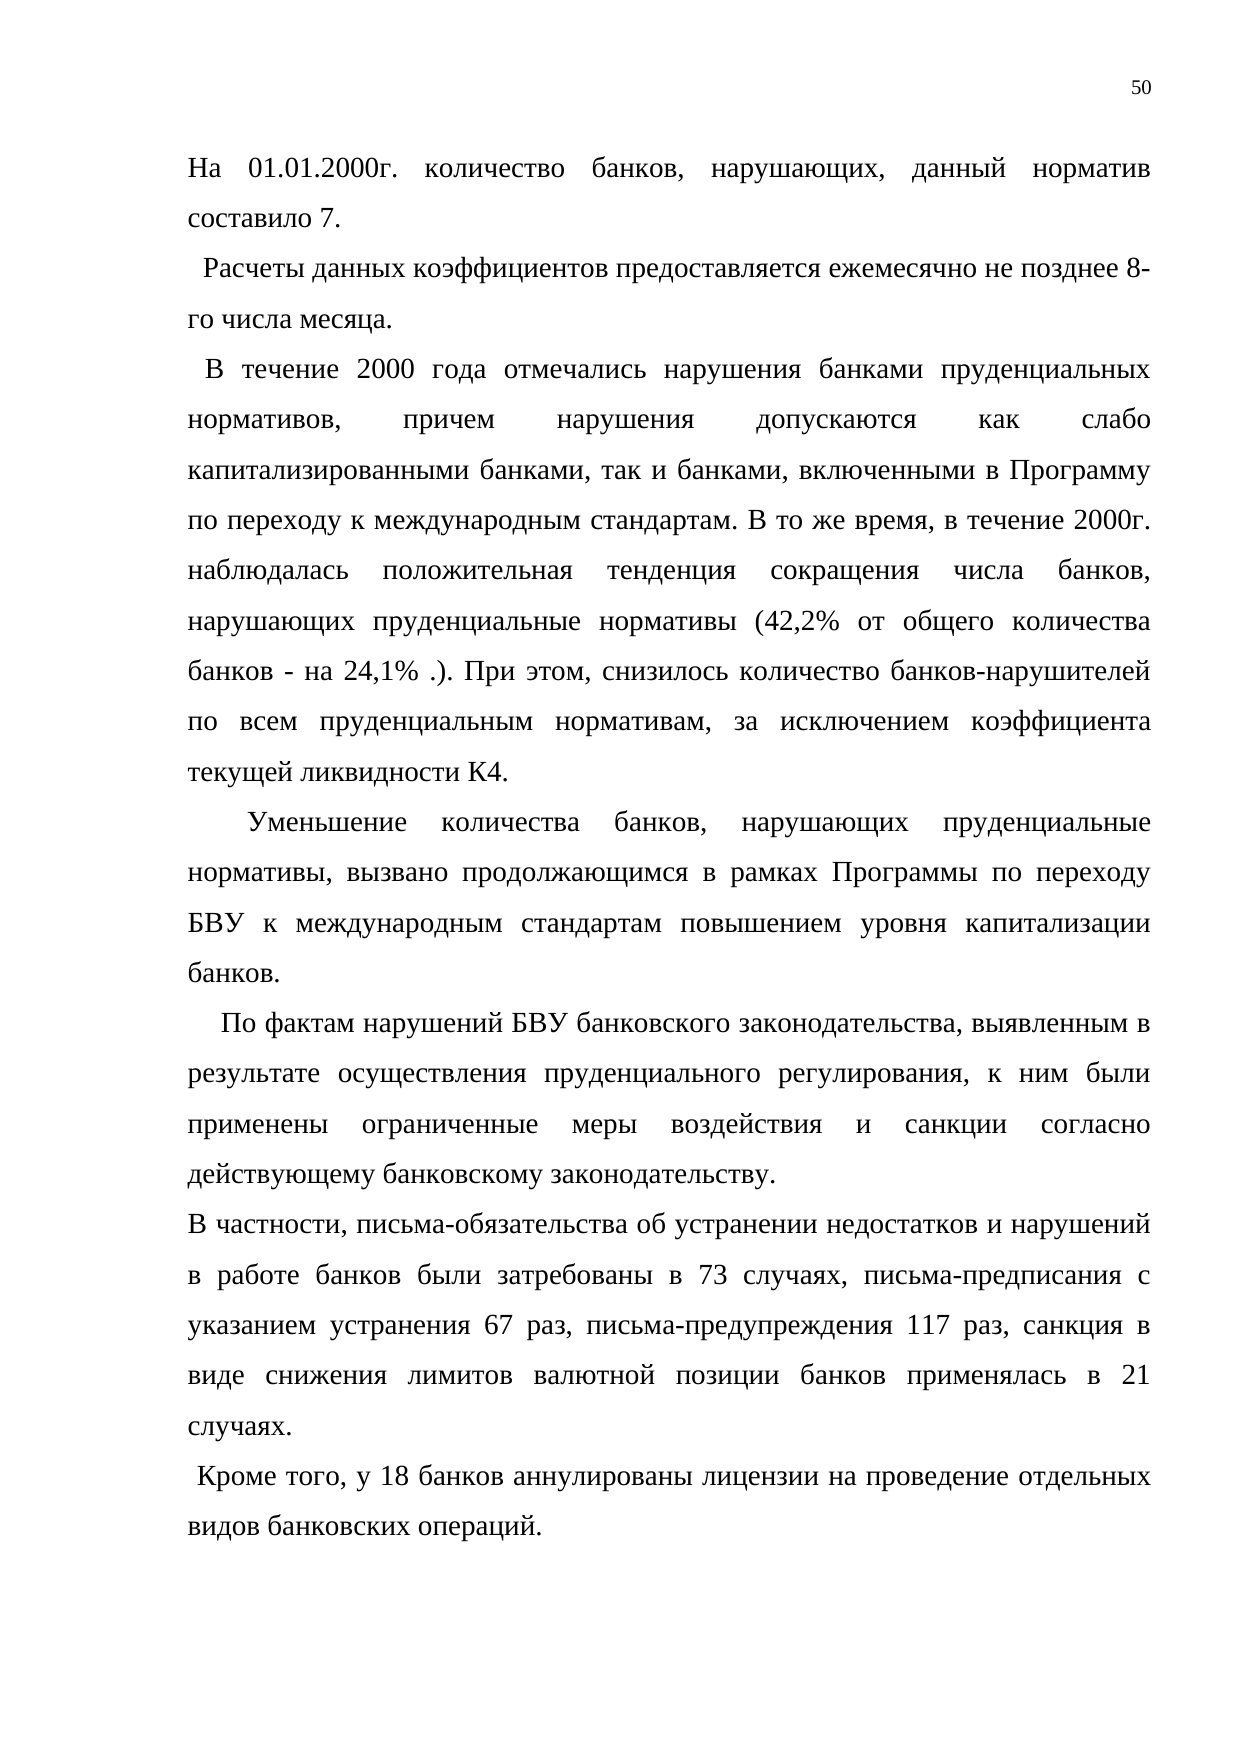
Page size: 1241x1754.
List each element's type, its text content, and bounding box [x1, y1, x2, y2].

text В частности, письма-обязательства об устранении недостатков и нарушений в работе банков были затребованы в 73 случаях, письма-предписания с указанием устранения 67 раз, письма-предупреждения 117 раз, санкция в виде снижения лимитов валютной позиции банков применялась в 21 случаях. [187, 1207, 1152, 1441]
text Расчеты данных коэффициентов предоставляется ежемесячно не позднее 8-го числа месяца. [187, 251, 1152, 334]
text Уменьшение количества банков, нарушающих пруденциальные нормативы, вызвано продолжающимся в рамках Программы по переходу БВУ к международным стандартам повышением уровня капитализации банков. [187, 804, 1152, 988]
text На 01.01.2000г. количество банков, нарушающих, данный норматив составило 7. [187, 150, 1152, 234]
text По фактам нарушений БВУ банковского законодательства, выявленным в результате осуществления пруденциального регулирования, к ним были применены ограниченные меры воздействия и санкции согласно действующему банковскому законодательству. [187, 1005, 1152, 1190]
text В течение 2000 года отмечались нарушения банками пруденциальных нормативов, причем нарушения допускаются как слабо капитализированными банками, так и банками, включенными в Программу по переходу к международным стандартам. В то же время, в течение 2000г. наблюдалась положительная тенденция сокращения числа банков, нарушающих пруденциальные нормативы (42,2% от общего количества банков - на 24,1% .). При этом, снизилось количество банков-нарушителей по всем пруденциальным нормативам, за исключением коэффициента текущей ликвидности К4. [187, 351, 1152, 787]
text Кроме того, у 18 банков аннулированы лицензии на проведение отдельных видов банковских операций. [187, 1458, 1152, 1542]
